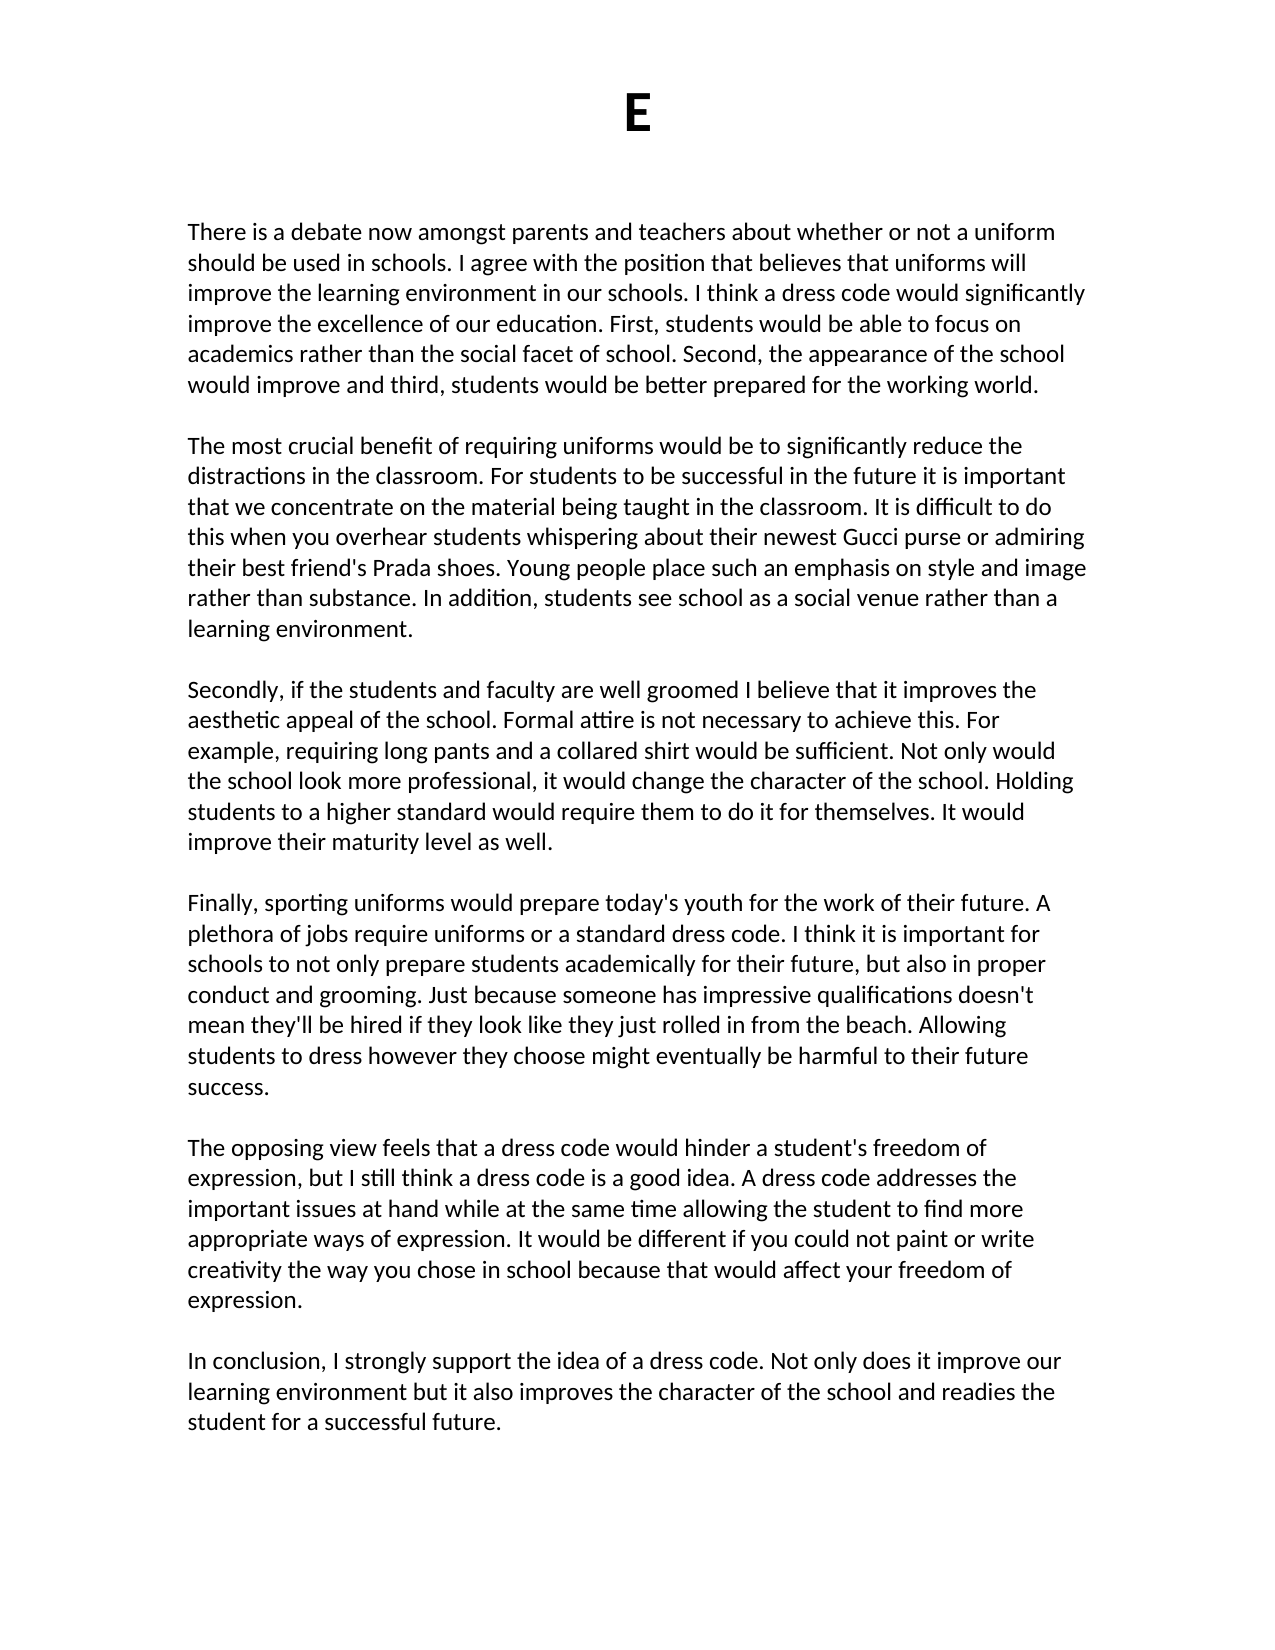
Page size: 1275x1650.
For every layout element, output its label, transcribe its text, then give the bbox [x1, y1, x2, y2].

text Secondly, if the students and faculty are well groomed I believe that it improves the aesthetic appeal of the school. Formal attire is not necessary to achieve this. For example, requiring long pants and a collared shirt would be sufficient. Not only would the school look more professional, it would change the character of the school. Holding students to a higher standard would require them to do it for themselves. It would improve their maturity level as well. [187, 674, 1087, 857]
text The most crucial benefit of requiring uniforms would be to significantly reduce the distractions in the classroom. For students to be successful in the future it is important that we concentrate on the material being taught in the classroom. It is difficult to do this when you overhear students whispering about their newest Gucci purse or admiring their best friend's Prada shoes. Young people place such an emphasis on style and image rather than substance. In addition, students see school as a social venue rather than a learning environment. [187, 430, 1087, 643]
text There is a debate now amongst parents and teachers about whether or not a uniform should be used in schools. I agree with the position that believes that uniforms will improve the learning environment in our schools. I think a dress code would significantly improve the excellence of our education. First, students would be able to focus on academics rather than the social facet of school. Second, the appearance of the school would improve and third, students would be better prepared for the working world. [187, 216, 1087, 399]
text The opposing view feels that a dress code would hinder a student's freedom of expression, but I still think a dress code is a good idea. A dress code addresses the important issues at hand while at the same time allowing the student to find more appropriate ways of expression. It would be different if you could not paint or write creativity the way you chose in school because that would affect your freedom of expression. [187, 1132, 1087, 1315]
text In conclusion, I strongly support the idea of a dress code. Not only does it improve our learning environment but it also improves the character of the school and readies the student for a successful future. [187, 1345, 1087, 1437]
text Finally, sporting uniforms would prepare today's youth for the work of their future. A plethora of jobs require uniforms or a standard dress code. I think it is important for schools to not only prepare students academically for their future, but also in proper conduct and grooming. Just because someone has impressive qualifications doesn't mean they'll be hired if they look like they just rolled in from the beach. Allowing students to dress however they choose might eventually be harmful to their future success. [187, 888, 1087, 1101]
